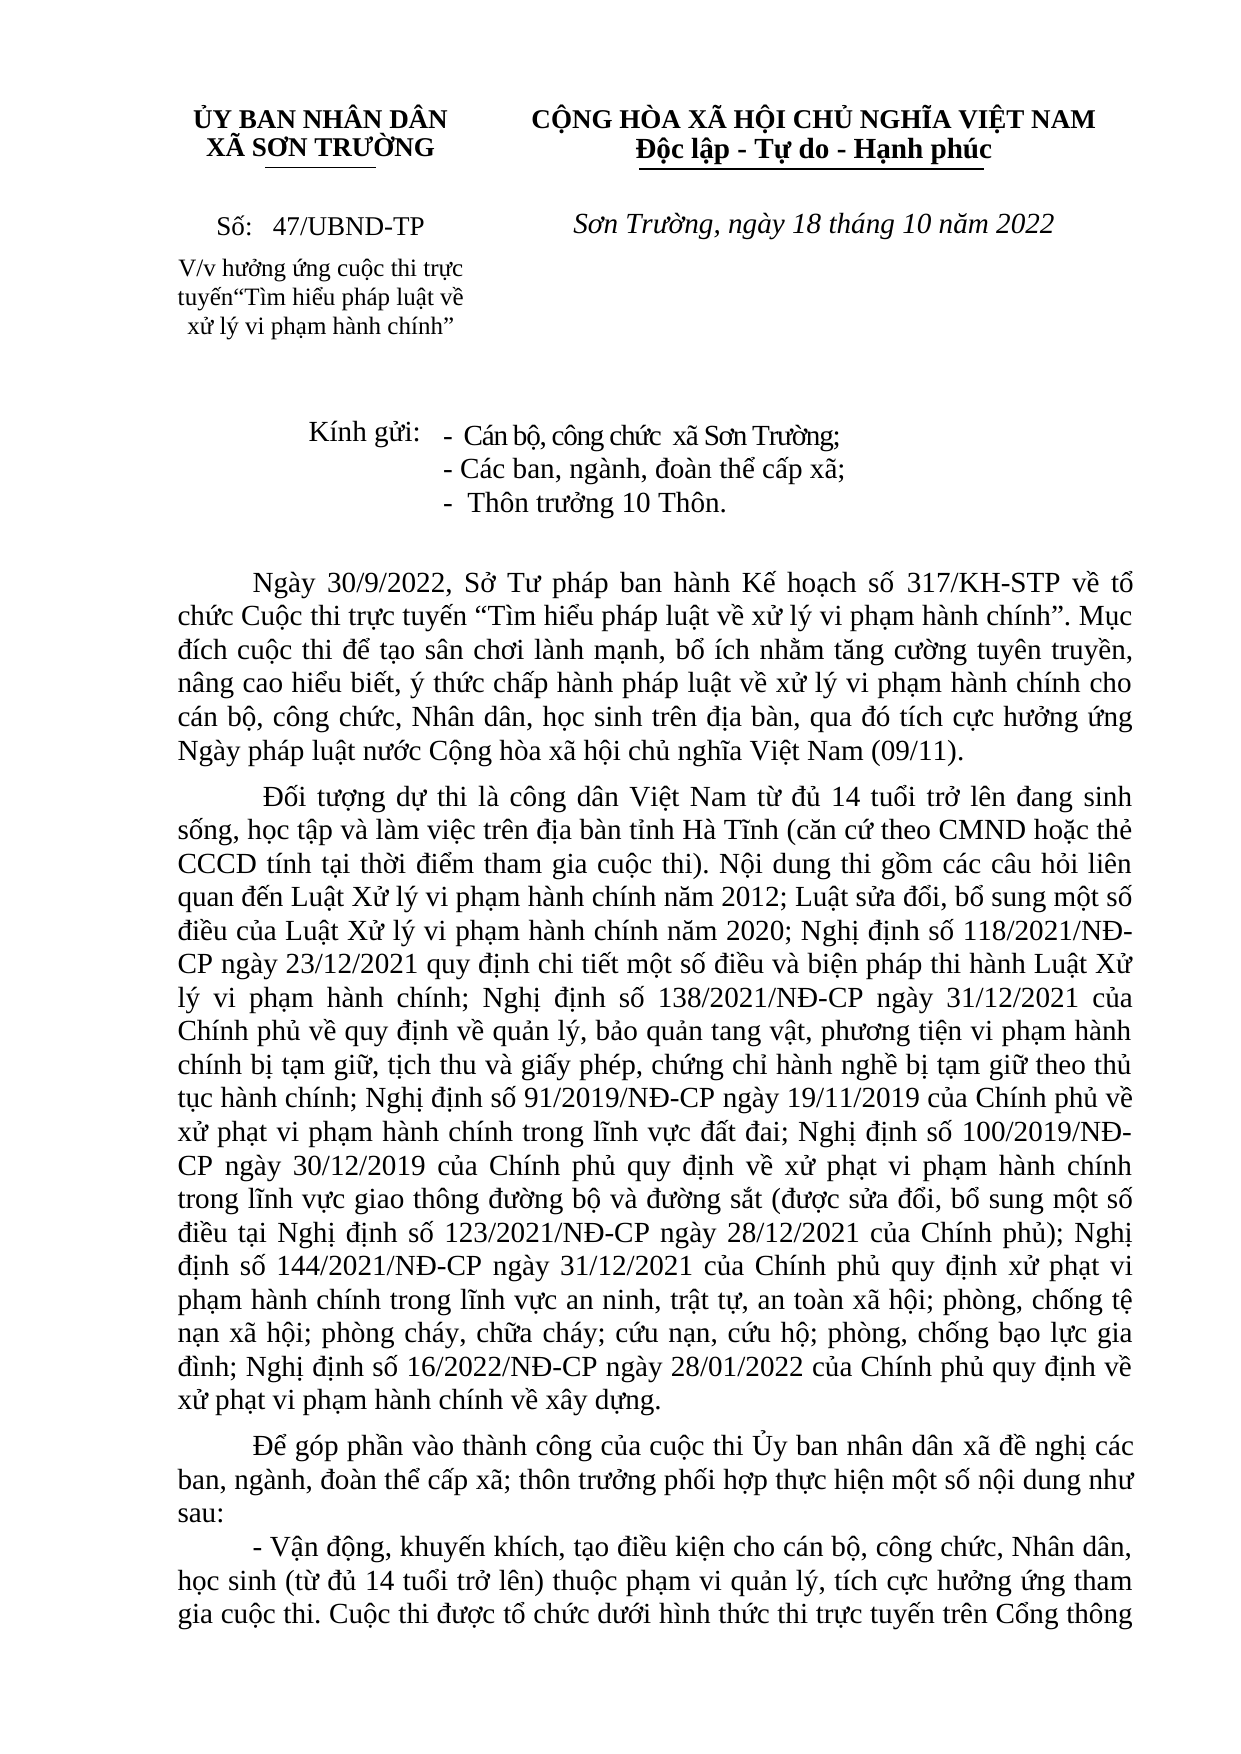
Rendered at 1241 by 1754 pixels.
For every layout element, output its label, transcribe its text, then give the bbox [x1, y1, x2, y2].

table_header Kính gửi: [284, 418, 432, 518]
table_header - Cán bộ, công chức xã Sơn Trường; - Các ban, ngành, đoàn thể cấp xã; - Thôn trưởng 10 Thôn. [432, 418, 1051, 518]
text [177, 1529, 1134, 1630]
text Ngày 30/9/2022, Sở Tư pháp ban hành Kế hoạch số 317/KH-STP về tổ chức Cuộc thi trực tuyến “Tìm hiểu pháp luật về xử lý vi phạm hành chính”. Mục đích cuộc thi để tạo sân chơi lành mạnh, bổ ích nhằm tăng cường tuyên truyền, nâng cao hiểu biết, ý thức chấp hành pháp luật về xử lý vi phạm hành chính cho cán bộ, công chức, Nhân dân, học sinh trên địa bàn, qua đó tích cực hưởng ứng Ngày pháp luật nước Cộng hòa xã hội chủ nghĩa Việt Nam (09/11). [177, 565, 1134, 766]
text Để góp phần vào thành công của cuộc thi Ủy ban nhân dân xã đề nghị các ban, ngành, đoàn thể cấp xã; thôn trưởng phối hợp thực hiện một số nội dung như sau: [177, 1428, 1134, 1529]
text Đối tượng dự thi là công dân Việt Nam từ đủ 14 tuổi trở lên đang sinh sống, học tập và làm việc trên địa bàn tỉnh Hà Tĩnh (căn cứ theo CMND hoặc thẻ CCCD tính tại thời điểm tham gia cuộc thi). Nội dung thi gồm các câu hỏi liên quan đến Luật Xử lý vi phạm hành chính năm 2012; Luật sửa đổi, bổ sung một số điều của Luật Xử lý vi phạm hành chính năm 2020; Nghị định số 118/2021/NĐ-CP ngày 23/12/2021 quy định chi tiết một số điều và biện pháp thi hành Luật Xử lý vi phạm hành chính; Nghị định số 138/2021/NĐ-CP ngày 31/12/2021 của Chính phủ về quy định về quản lý, bảo quản tang vật, phương tiện vi phạm hành chính bị tạm giữ, tịch thu và giấy phép, chứng chỉ hành nghề bị tạm giữ theo thủ tục hành chính; Nghị định số 91/2019/NĐ-CP ngày 19/11/2019 của Chính phủ về xử phạt vi phạm hành chính trong lĩnh vực đất đai; Nghị định số 100/2019/NĐ-CP ngày 30/12/2019 của Chính phủ quy định về xử phạt vi phạm hành chính trong lĩnh vực giao thông đường bộ và đường sắt (được sửa đổi, bổ sung một số điều tại Nghị định số 123/2021/NĐ-CP ngày 28/12/2021 của Chính phủ); Nghị định số 144/2021/NĐ-CP ngày 31/12/2021 của Chính phủ quy định xử phạt vi phạm hành chính trong lĩnh vực an ninh, trật tự, an toàn xã hội; phòng, chống tệ nạn xã hội; phòng cháy, chữa cháy; cứu nạn, cứu hộ; phòng, chống bạo lực gia đình; Nghị định số 16/2022/NĐ-CP ngày 28/01/2022 của Chính phủ quy định về xử phạt vi phạm hành chính về xây dựng. [177, 779, 1134, 1416]
table_header CỘNG HÒA XÃ HỘI CHỦ NGHĨA VIỆT NAM Độc lập - Tự do - Hạnh phúc [490, 106, 1137, 210]
table_header ỦY BAN NHÂN DÂN XÃ SƠN TRƯỜNG [151, 106, 490, 210]
table_cell Số: 47/UBND-TP V/v hưởng ứng cuộc thi trực tuyến“Tìm hiểu pháp luật về xử lý vi phạm hành chính” [151, 210, 490, 342]
table_cell Sơn Trường, ngày 18 tháng 10 năm 2022 [490, 210, 1137, 342]
